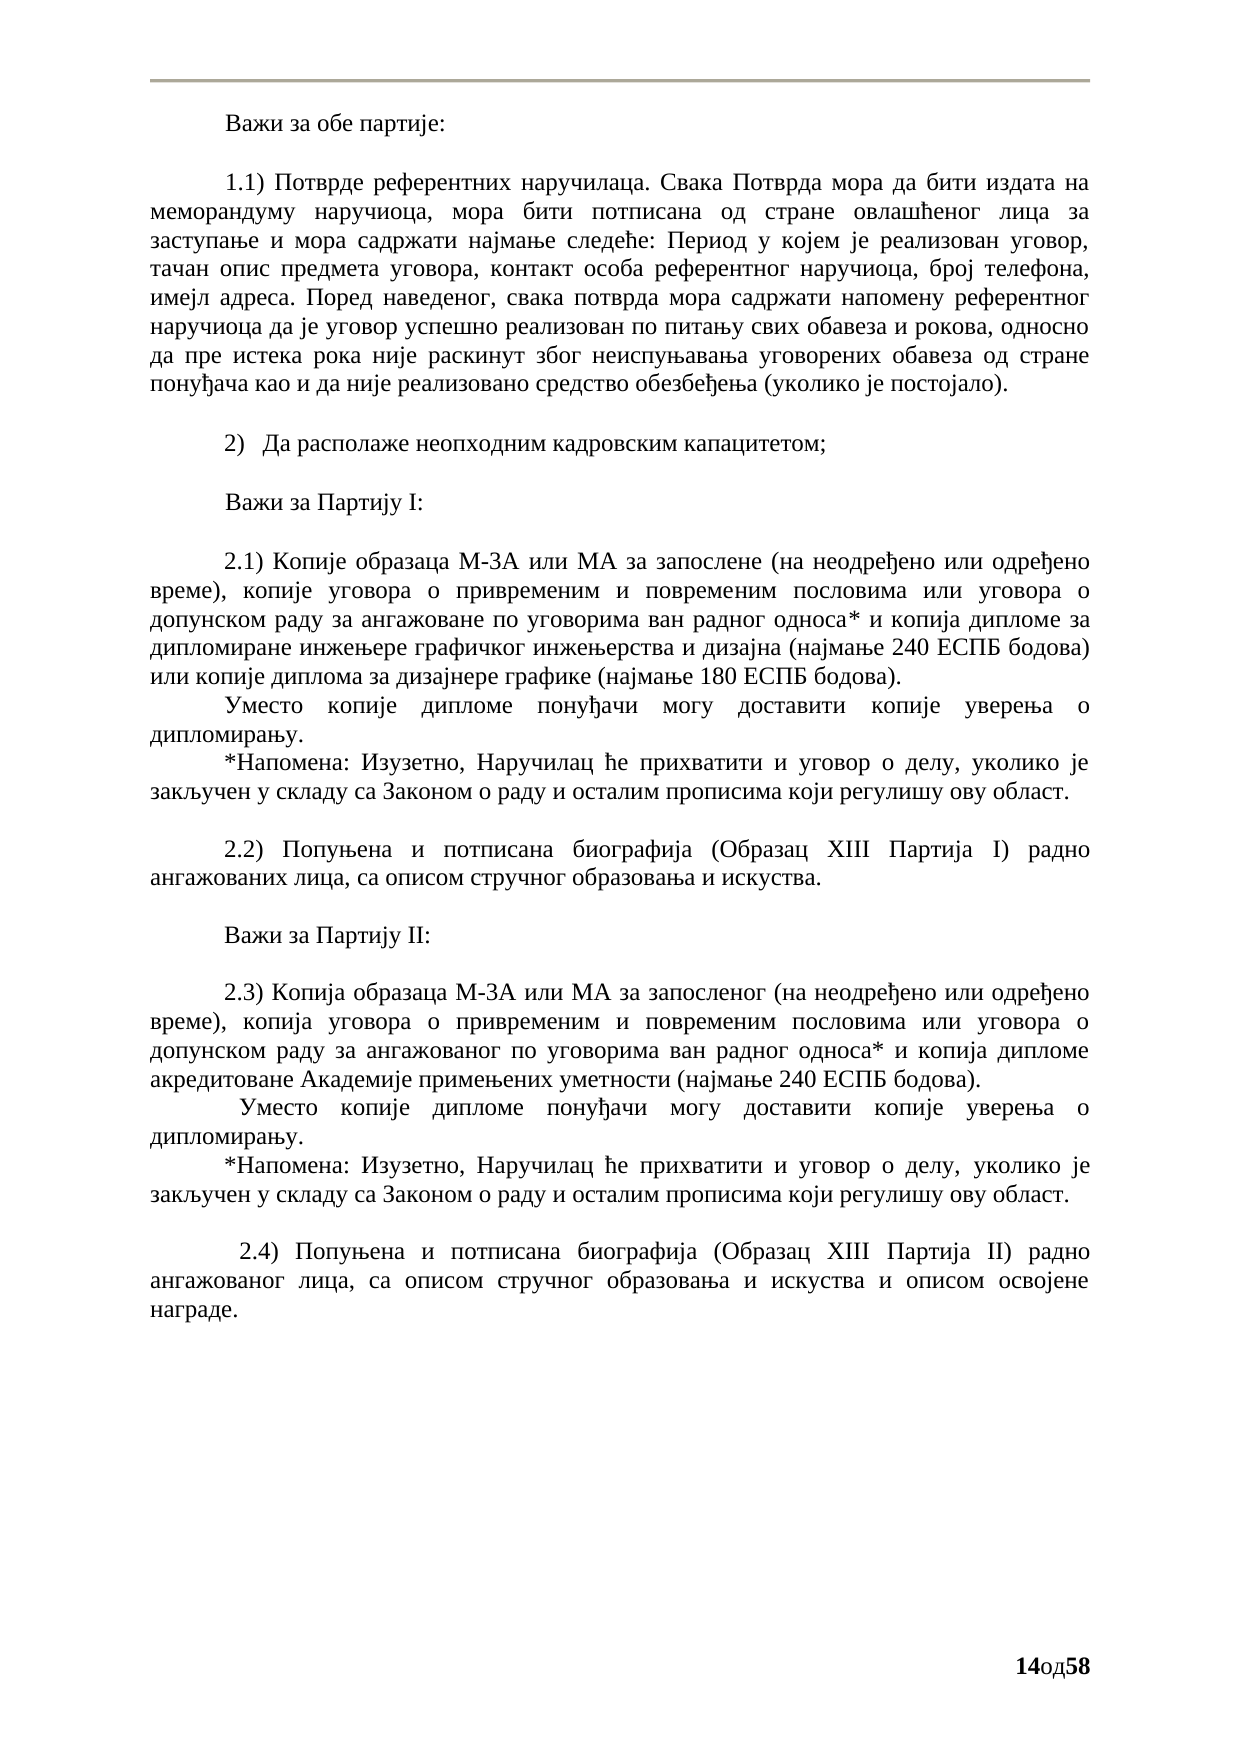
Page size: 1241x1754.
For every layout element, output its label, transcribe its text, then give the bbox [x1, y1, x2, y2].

text 2.3) Копија образаца М-3А или МА за запосленог (на неодређено или одређено време), копија уговора о привременим и повременим пословима или уговора о допунском раду за ангажованог по уговорима ван радног односа* и копија дипломе акредитоване Академије примењених уметности (најмање 240 ЕСПБ бодова). [150, 1037, 1090, 1152]
text 2.4) Попуњена и потписана биографија (Образац XIII Партија II) радно ангажованог лица, са описом стручног образовања и искуства и описом освојене награде. [150, 1296, 1090, 1382]
list Да располаже неопходним пословним капацитетом; [224, 108, 1090, 137]
text Важи за обе партије: [150, 167, 1090, 196]
text 2.2) Попуњена и потписана биографија (Образац XIII Партија I) радно ангажованих лица, са описом стручног образовања и искуства. [150, 893, 1090, 951]
text Уместо копије дипломе понуђачи могу доставити копије уверења о дипломирању. [150, 1152, 1090, 1209]
text 1.1) Потврде референтних наручилаца. Свака Потврда мора да бити издата на меморандуму наручиоца, мора бити потписана од стране овлашћеног лица за заступање и мора садржати најмање следеће: Период у којем је реализован уговор, тачан опис предмета уговора, контакт особа референтног наручиоца, број телефона, имејл адреса. Поред наведеног, свака потврда мора садржати напомену референтног наручиоца да је уговор успешно реализован по питању свих обавеза и рокова, односно да пре истека рока није раскинут због неиспуњавања уговорених обавеза од стране понуђача као и да није реализовано средство обезбеђења (уколико је постојало). [150, 226, 1090, 456]
list Да располаже неопходним кадровским капацитетом; [224, 487, 1090, 516]
text *Напомена: Изузетно, Наручилац ће прихватити и уговор о делу, уколико је закључен у складу са Законом о раду и осталим прописима који регулишу ову област. [150, 1209, 1090, 1267]
text Важи за Партију II: [150, 979, 1090, 1008]
text 2.1) Копије образаца М-3А или МА за запослене (на неодређено или одређено време), копије уговора о привременим и повременим пословима или уговора о допунском раду за ангажоване по уговорима ван радног односа* и копија дипломе за дипломиране инжењере графичког инжењерства и дизајна (најмање 240 ЕСПБ бодова) или копије диплома за дизајнере графике (најмање 180 ЕСПБ бодова). [150, 606, 1090, 749]
text Важи за Партију I: [150, 546, 1090, 575]
text *Напомена: Изузетно, Наручилац ће прихватити и уговор о делу, уколико је закључен у складу са Законом о раду и осталим прописима који регулишу ову област. [150, 807, 1090, 864]
text Уместо копије дипломе понуђачи могу доставити копије уверења о дипломирању. [150, 749, 1090, 807]
